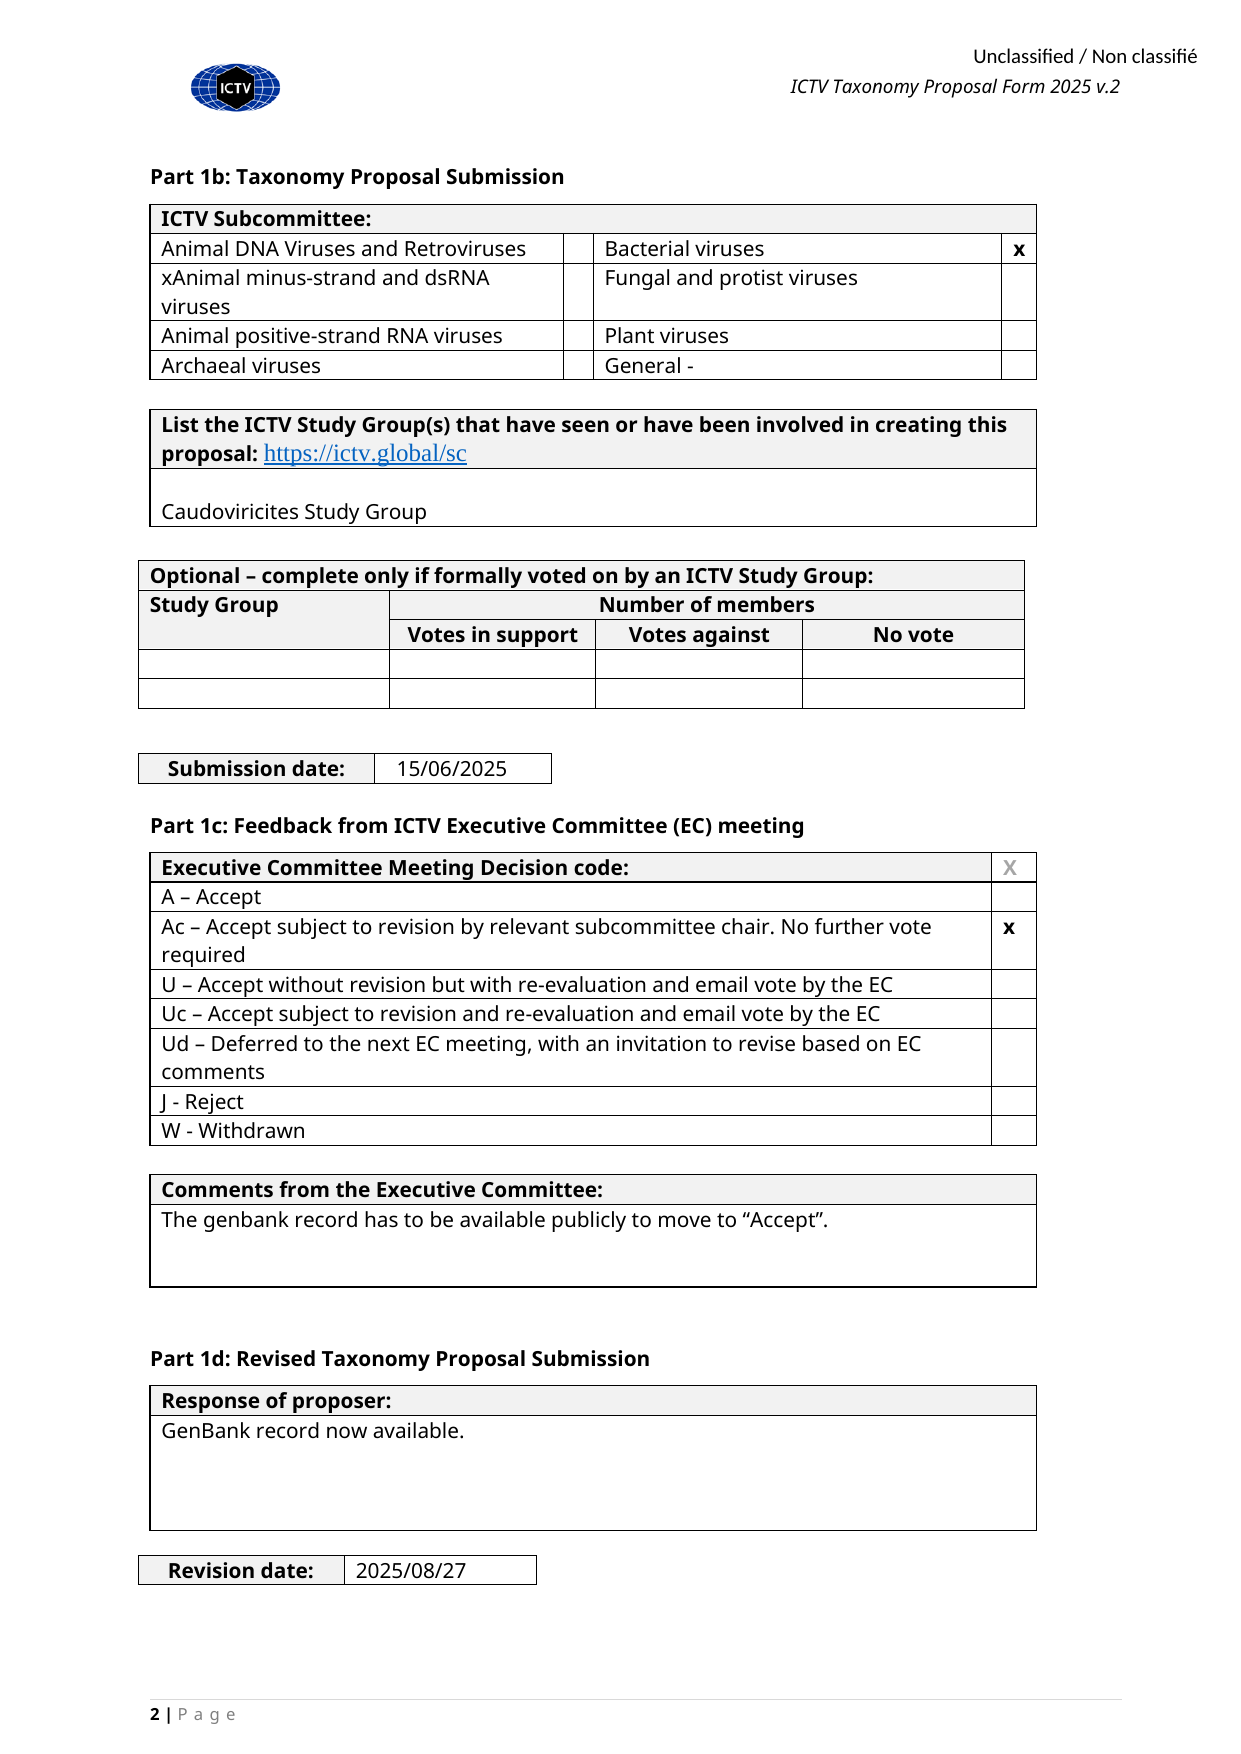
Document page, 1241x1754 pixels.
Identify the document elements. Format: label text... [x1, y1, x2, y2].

table_header ICTV Subcommittee: [151, 205, 1036, 233]
table_cell [992, 999, 1036, 1028]
table_cell Animal positive-strand RNA viruses [151, 321, 563, 350]
table_cell [596, 679, 802, 707]
table_cell Uc – Accept subject to revision and re-evaluation and email vote by the EC [151, 999, 991, 1028]
table_cell A – Accept [151, 883, 991, 911]
table_cell Votes against [596, 620, 802, 648]
table_cell Votes in support [390, 620, 595, 648]
table_cell [390, 650, 595, 678]
table_cell x [1002, 234, 1036, 262]
picture [190, 56, 282, 113]
table_header Comments from the Executive Committee: [151, 1175, 1036, 1204]
table_header 15/06/2025 [375, 754, 551, 783]
table_cell Caudoviricites Study Group [151, 469, 1036, 526]
table_cell Animal DNA Viruses and Retroviruses [151, 234, 563, 262]
table_cell [1002, 264, 1036, 320]
table_header 2025/08/27 [345, 1556, 536, 1584]
table_cell Ac – Accept subject to revision by relevant subcommittee chair. No further vote required [151, 912, 991, 969]
table_cell xAnimal minus-strand and dsRNA viruses [151, 264, 563, 320]
table_cell [139, 679, 389, 707]
table_cell [564, 321, 593, 350]
table_cell x [992, 912, 1036, 969]
table_cell [803, 679, 1024, 707]
table_cell [992, 1029, 1036, 1086]
table_cell W - Withdrawn [151, 1116, 991, 1145]
table_cell Archaeal viruses [151, 351, 563, 379]
table_header Revision date: [139, 1556, 344, 1584]
table_cell U – Accept without revision but with re-evaluation and email vote by the EC [151, 970, 991, 998]
table_cell Number of members [390, 591, 1024, 619]
table_cell [564, 234, 593, 262]
text Part 1d: Revised Taxonomy Proposal Submission [150, 1344, 1122, 1373]
table_cell [1002, 321, 1036, 350]
table_cell [564, 351, 593, 379]
table_cell Plant viruses [594, 321, 1001, 350]
table_header List the ICTV Study Group(s) that have seen or have been involved in creating this proposal: https://ictv.global/sc [151, 410, 1036, 468]
table_header Submission date: [139, 754, 374, 783]
table_header Executive Committee Meeting Decision code: [151, 853, 991, 881]
table_cell [992, 1087, 1036, 1115]
table_cell Study Group [139, 591, 389, 648]
table_cell [803, 650, 1024, 678]
table_cell [596, 650, 802, 678]
table_cell [1002, 351, 1036, 379]
table_header X [992, 853, 1036, 881]
table_cell Fungal and protist viruses [594, 264, 1001, 320]
table_cell GenBank record now available. [151, 1416, 1036, 1529]
table_cell J - Reject [151, 1087, 991, 1115]
table_cell [390, 679, 595, 707]
table_header Optional – complete only if formally voted on by an ICTV Study Group: [139, 561, 1024, 589]
table_cell [992, 883, 1036, 911]
text Part 1b: Taxonomy Proposal Submission [150, 162, 1122, 191]
table_cell [564, 264, 593, 320]
table_cell General - [594, 351, 1001, 379]
table_cell Ud – Deferred to the next EC meeting, with an invitation to revise based on EC comments [151, 1029, 991, 1086]
table_cell The genbank record has to be available publicly to move to “Accept”. [151, 1205, 1036, 1286]
text Part 1c: Feedback from ICTV Executive Committee (EC) meeting [150, 811, 1036, 839]
table_cell Bacterial viruses [594, 234, 1001, 262]
table_header Response of proposer: [151, 1386, 1036, 1415]
table_cell [992, 970, 1036, 998]
table_cell [992, 1116, 1036, 1145]
table_cell No vote [803, 620, 1024, 648]
table_cell [139, 650, 389, 678]
